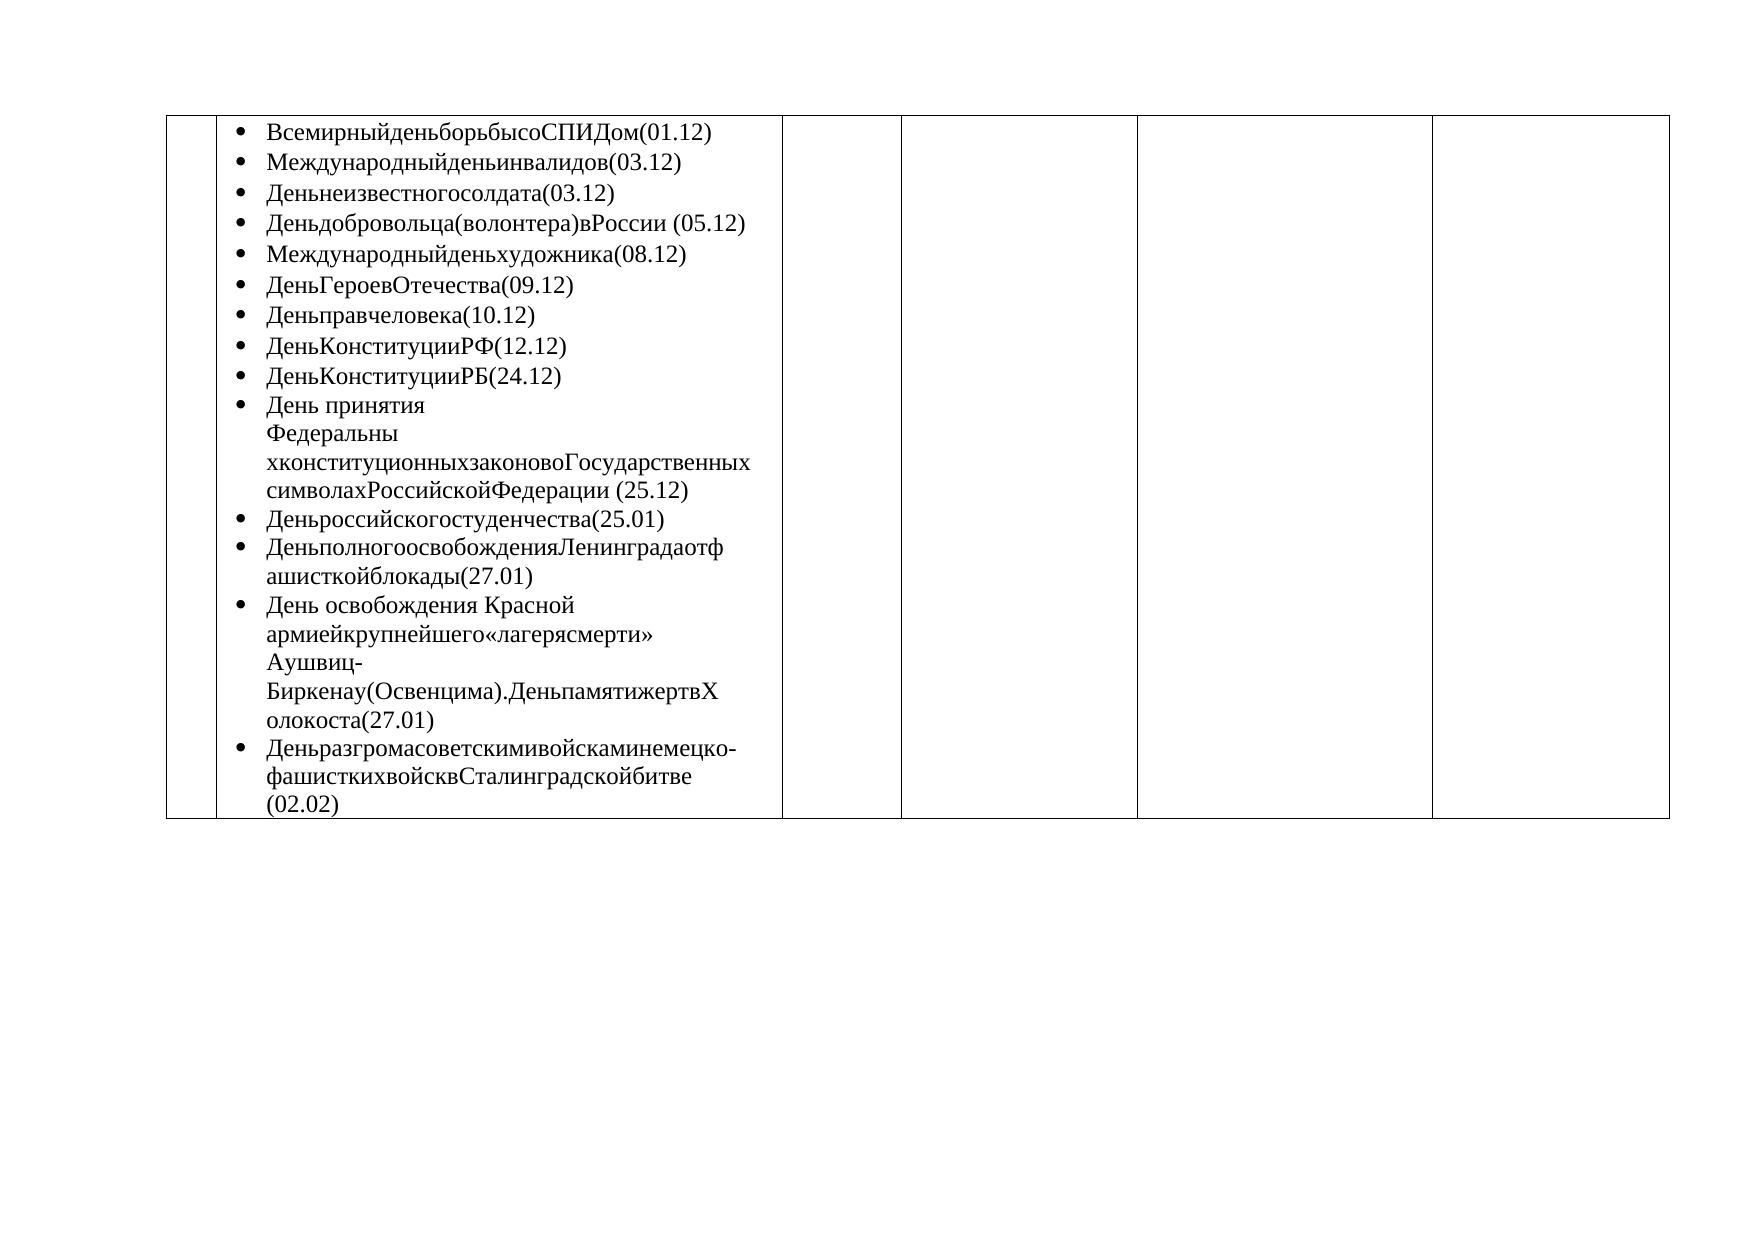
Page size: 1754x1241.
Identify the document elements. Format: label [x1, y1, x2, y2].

table_cell [167, 116, 216, 818]
table_cell [1138, 116, 1432, 818]
table_cell [1433, 116, 1669, 818]
table_cell [783, 116, 901, 818]
table_cell [902, 116, 1137, 818]
table_cell [217, 116, 782, 818]
